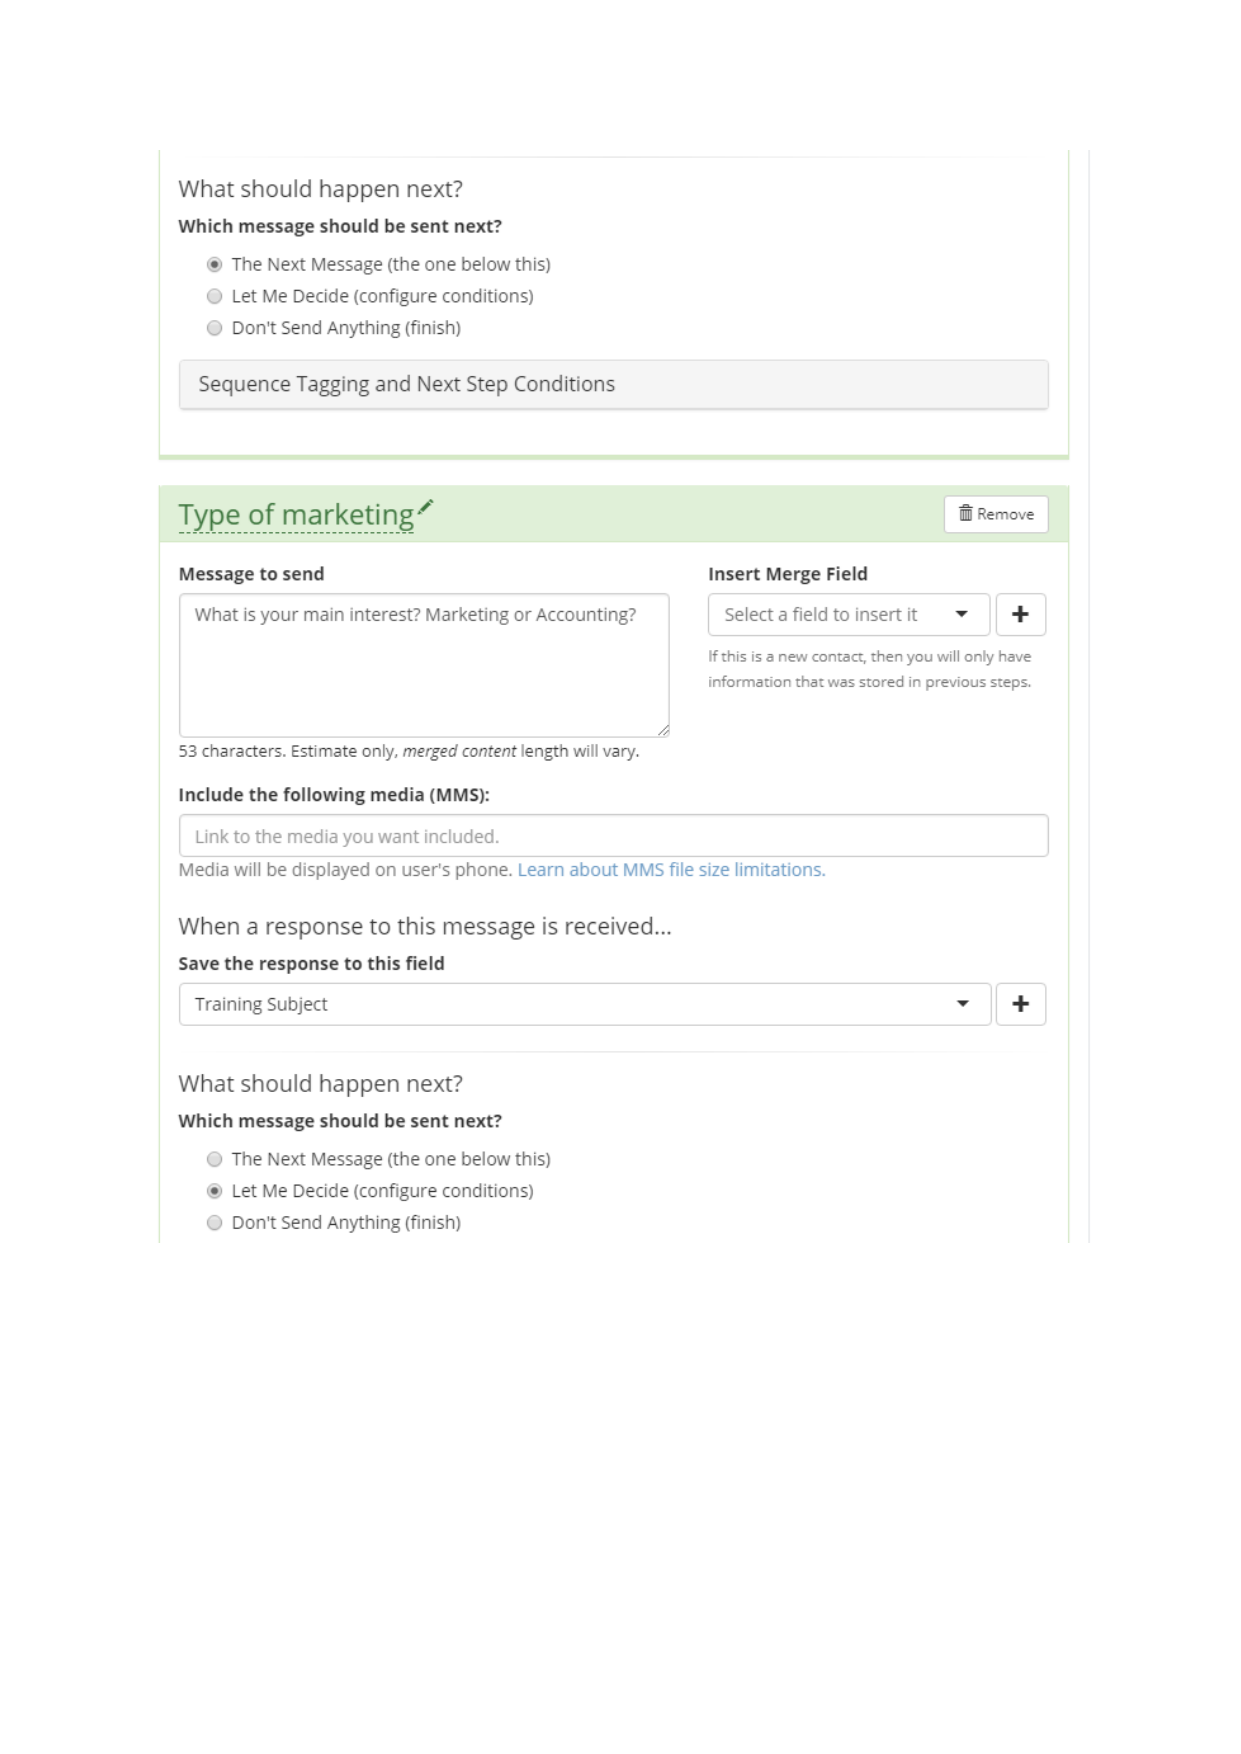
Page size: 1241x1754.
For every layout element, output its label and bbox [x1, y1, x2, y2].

picture [150, 150, 1091, 1243]
